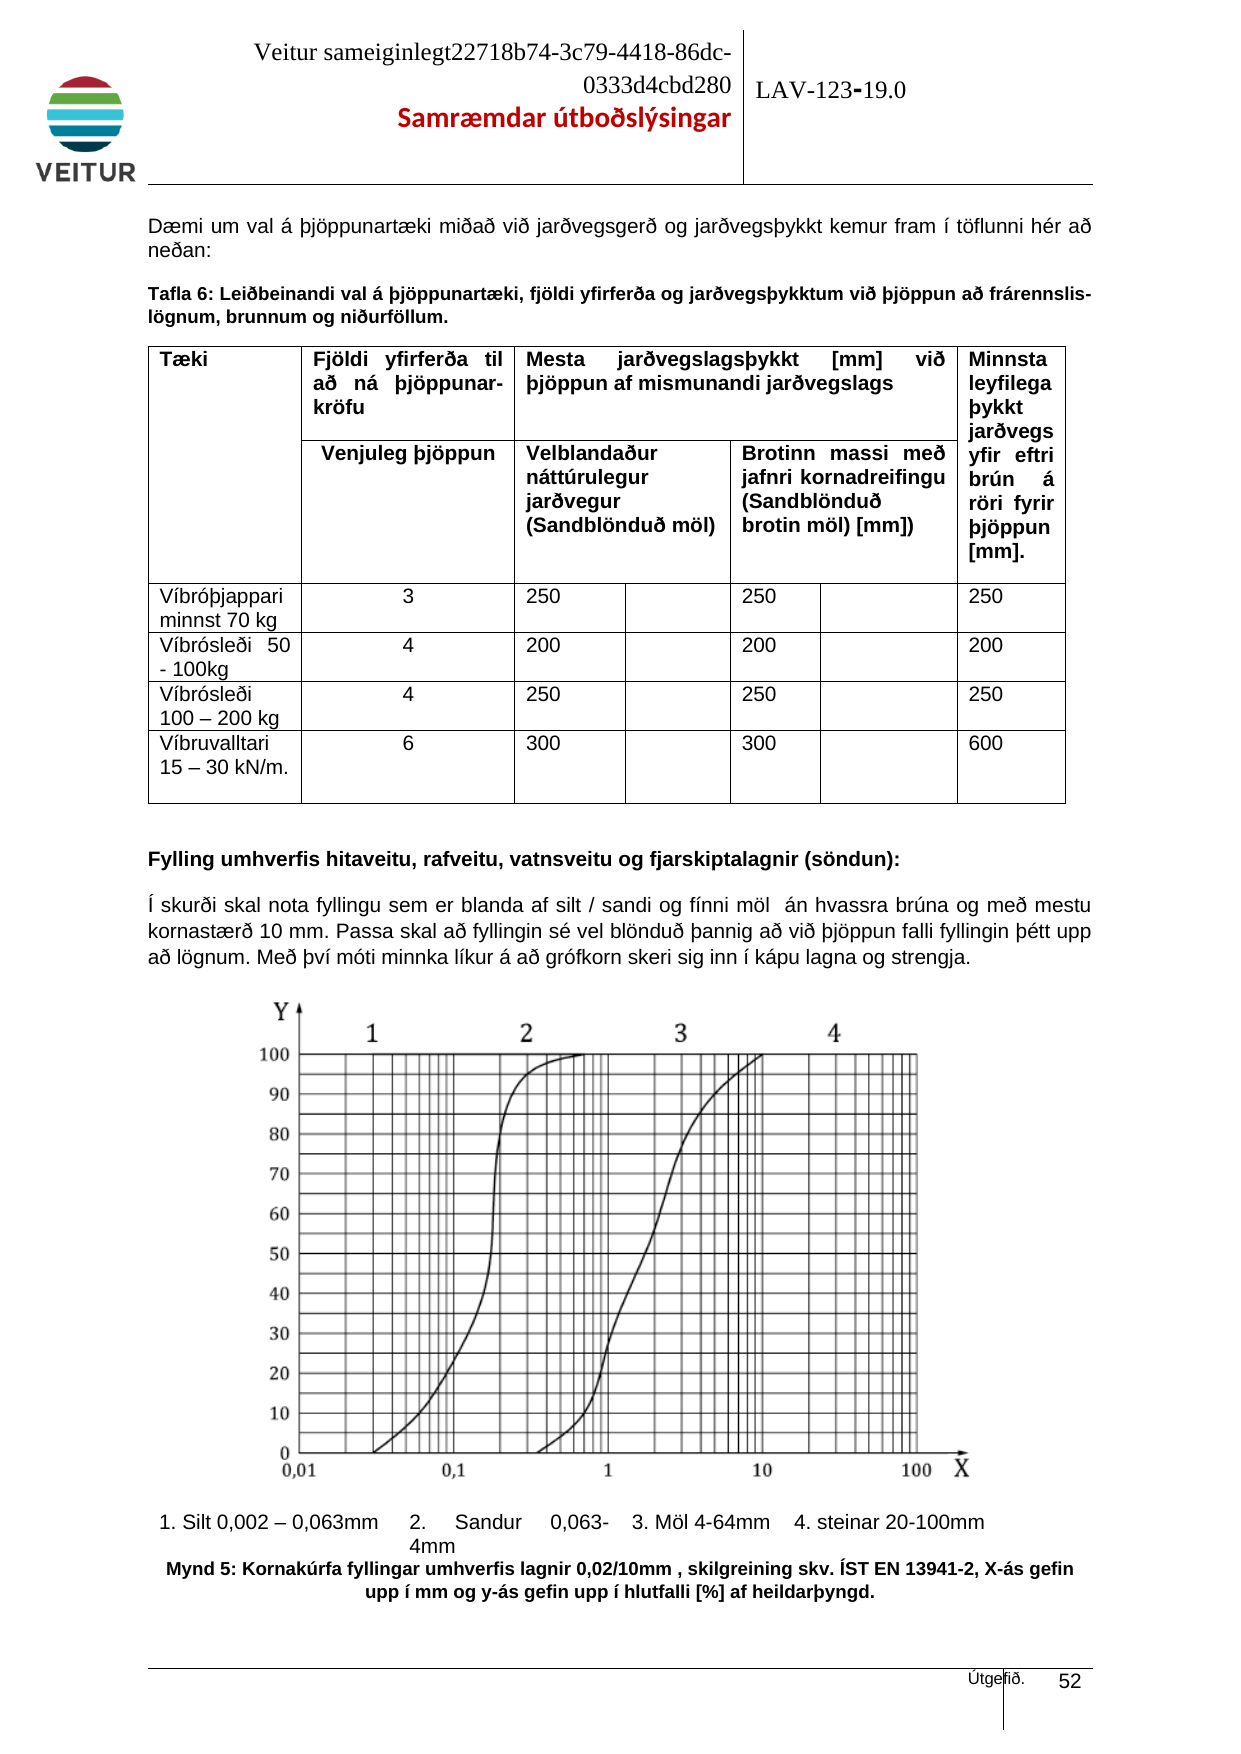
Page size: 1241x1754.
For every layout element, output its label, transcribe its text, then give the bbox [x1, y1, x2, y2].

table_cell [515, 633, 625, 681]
text Fylling umhverfis hitaveitu, rafveitu, vatnsveitu og fjarskiptalagnir (söndun): [148, 847, 1093, 871]
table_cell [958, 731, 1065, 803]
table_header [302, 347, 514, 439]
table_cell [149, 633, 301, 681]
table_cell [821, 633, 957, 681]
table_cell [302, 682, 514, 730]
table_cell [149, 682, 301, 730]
text Mynd 5: Kornakúrfa fyllingar umhverfis lagnir 0,02/10mm , skilgreining skv. ÍST EN 13941-2, X-ás gefin upp í mm og y-ás gefin upp í hlutfalli [%] af heildarþyngd. [148, 1558, 1093, 1603]
text Tafla 6: Leiðbeinandi val á þjöppunartæki, fjöldi yfirferða og jarðvegsþykktum við þjöppun að frárennslis-lögnum, brunnum og niðurföllum. [148, 283, 1093, 327]
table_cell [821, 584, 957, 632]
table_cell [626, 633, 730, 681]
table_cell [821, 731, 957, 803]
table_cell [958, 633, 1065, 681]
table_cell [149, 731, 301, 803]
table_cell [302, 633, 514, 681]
text Í skurði skal nota fyllingu sem er blanda af silt / sandi og fínni möl án hvassra brúna og með mestu kornastærð 10 mm. Passa skal að fyllingin sé vel blönduð þannig að við þjöppun falli fyllingin þétt upp að lögnum. Með því móti minnka líkur á að grófkorn skeri sig inn í kápu lagna og strengja. [148, 893, 1093, 969]
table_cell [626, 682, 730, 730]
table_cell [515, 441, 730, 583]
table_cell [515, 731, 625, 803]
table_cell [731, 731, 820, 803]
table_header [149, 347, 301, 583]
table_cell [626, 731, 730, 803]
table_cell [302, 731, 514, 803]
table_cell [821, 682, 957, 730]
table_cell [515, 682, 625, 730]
picture [245, 991, 995, 1492]
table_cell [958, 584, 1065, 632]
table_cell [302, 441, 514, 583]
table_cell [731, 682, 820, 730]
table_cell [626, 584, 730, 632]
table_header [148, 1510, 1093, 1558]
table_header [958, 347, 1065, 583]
text Dæmi um val á þjöppunartæki miðað við jarðvegsgerð og jarðvegsþykkt kemur fram í töflunni hér að neðan: [148, 214, 1093, 262]
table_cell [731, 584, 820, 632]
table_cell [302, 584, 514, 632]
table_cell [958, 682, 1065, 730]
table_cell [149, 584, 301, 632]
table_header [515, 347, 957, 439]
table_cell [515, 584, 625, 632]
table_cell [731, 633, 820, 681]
picture [28, 71, 142, 187]
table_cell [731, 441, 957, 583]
